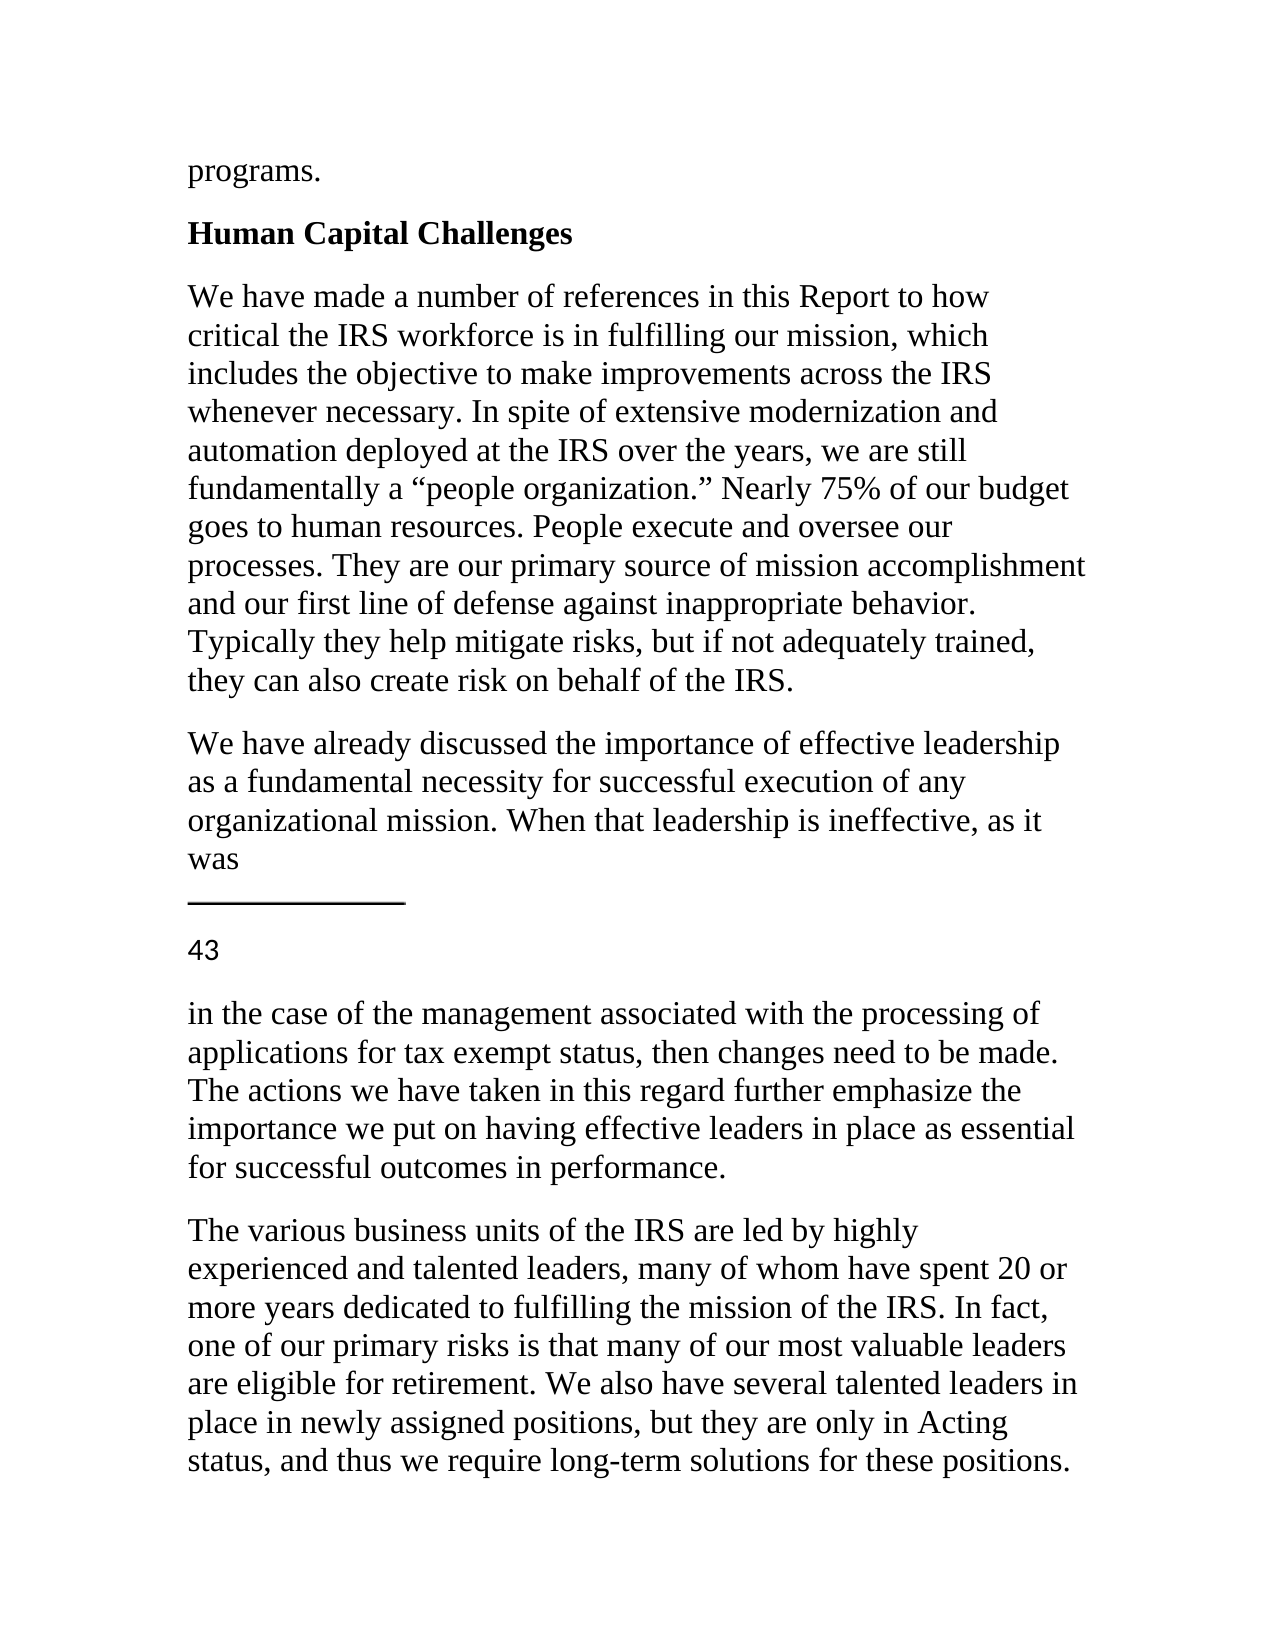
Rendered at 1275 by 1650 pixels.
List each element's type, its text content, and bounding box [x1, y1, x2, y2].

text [187, 1210, 1087, 1478]
text We have already discussed the importance of effective leadership as a fundamental necessity for successful execution of any organizational mission. When that leadership is ineffective, as it was [187, 723, 1087, 877]
text We have made a number of references in this Report to how critical the IRS workforce is in fulfilling our mission, which includes the objective to make improvements across the IRS whenever necessary. In spite of extensive modernization and automation deployed at the IRS over the years, we are still fundamentally a “people organization.” Nearly 75% of our budget goes to human resources. People execute and oversee our processes. They are our primary source of mission accomplishment and our first line of defense against inappropriate behavior. Typically they help mitigate risks, but if not adequately trained, they can also create risk on behalf of the IRS. [187, 277, 1087, 698]
text 43 [187, 930, 1087, 968]
text Human Capital Challenges [187, 213, 1087, 252]
picture [187, 901, 406, 905]
text in the case of the management associated with the processing of applications for tax exempt status, then changes need to be made. The actions we have taken in this regard further emphasize the importance we put on having effective leaders in place as essential for successful outcomes in performance. [187, 993, 1087, 1185]
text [187, 150, 1087, 188]
